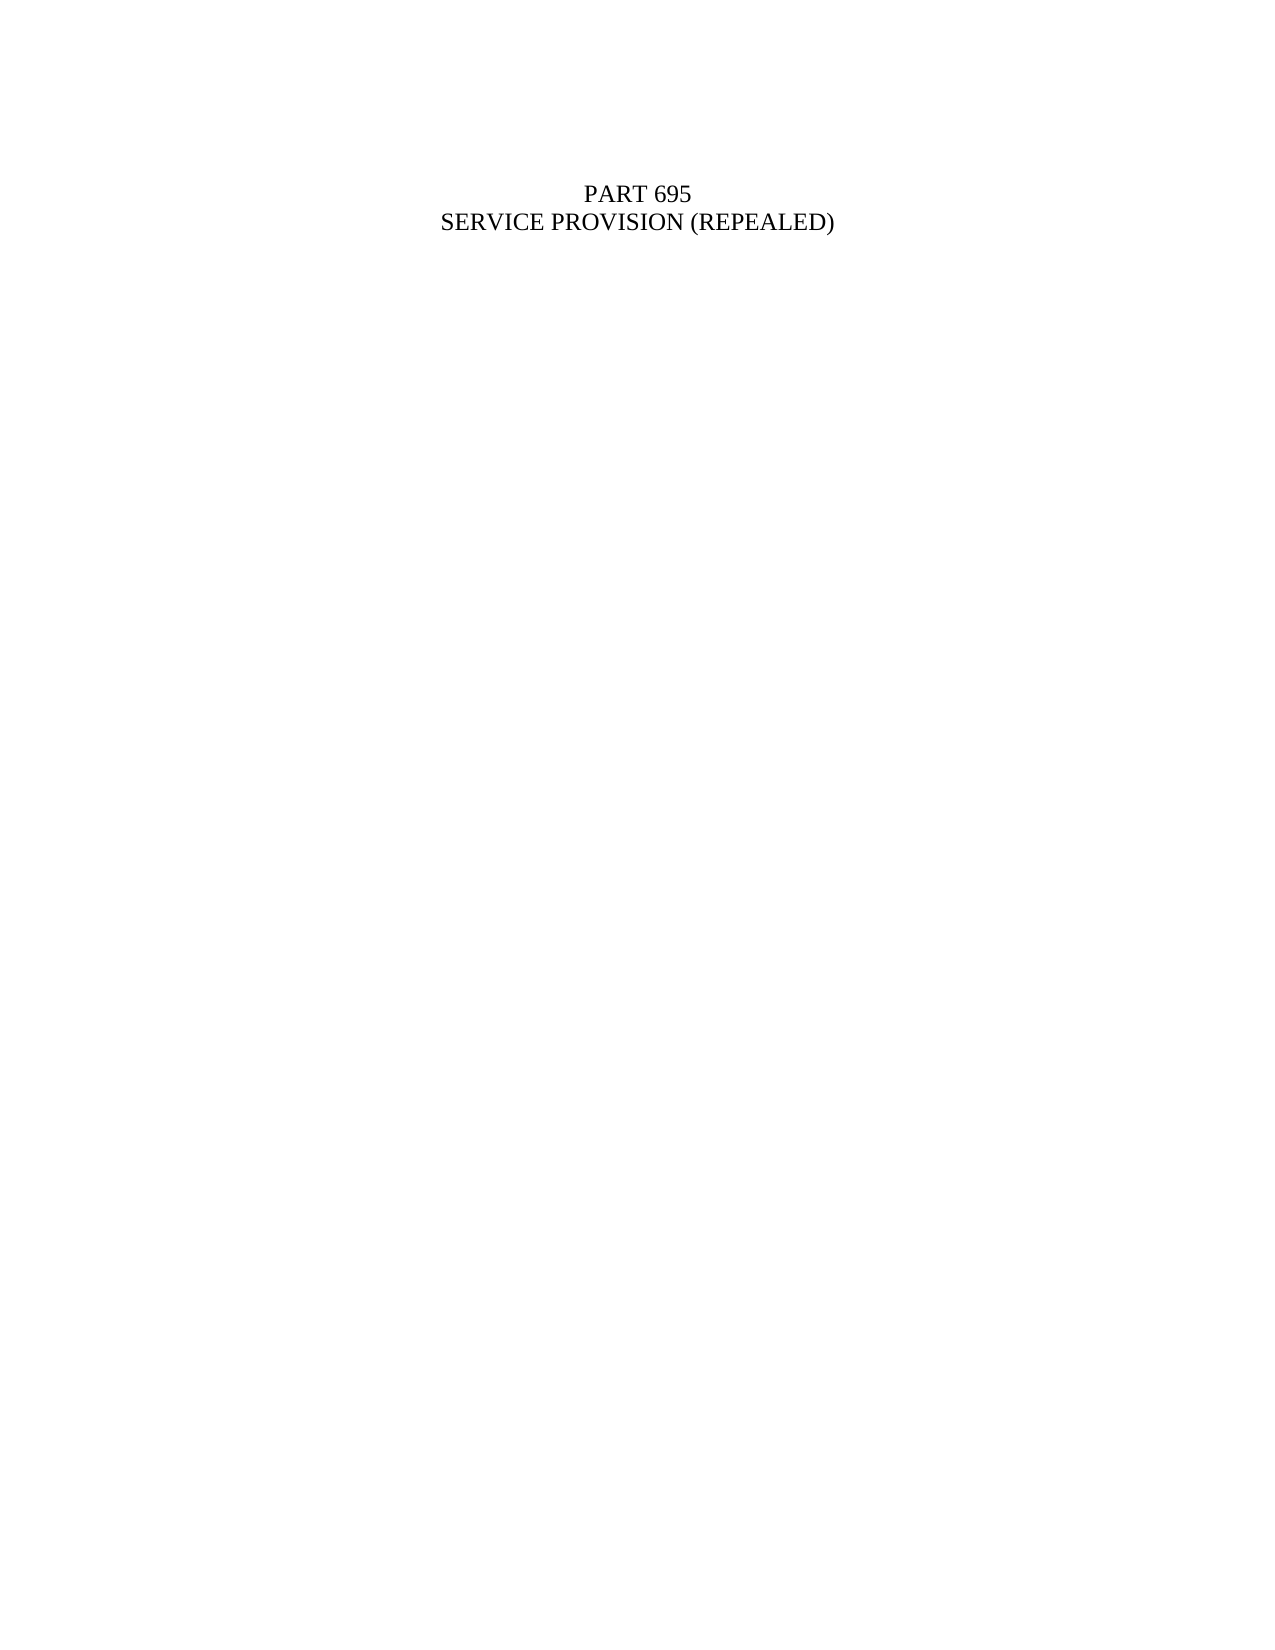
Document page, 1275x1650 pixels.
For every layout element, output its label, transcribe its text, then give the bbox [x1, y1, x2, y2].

text SERVICE PROVISION (REPEALED) [150, 207, 1125, 236]
text PART 695 [150, 179, 1125, 207]
